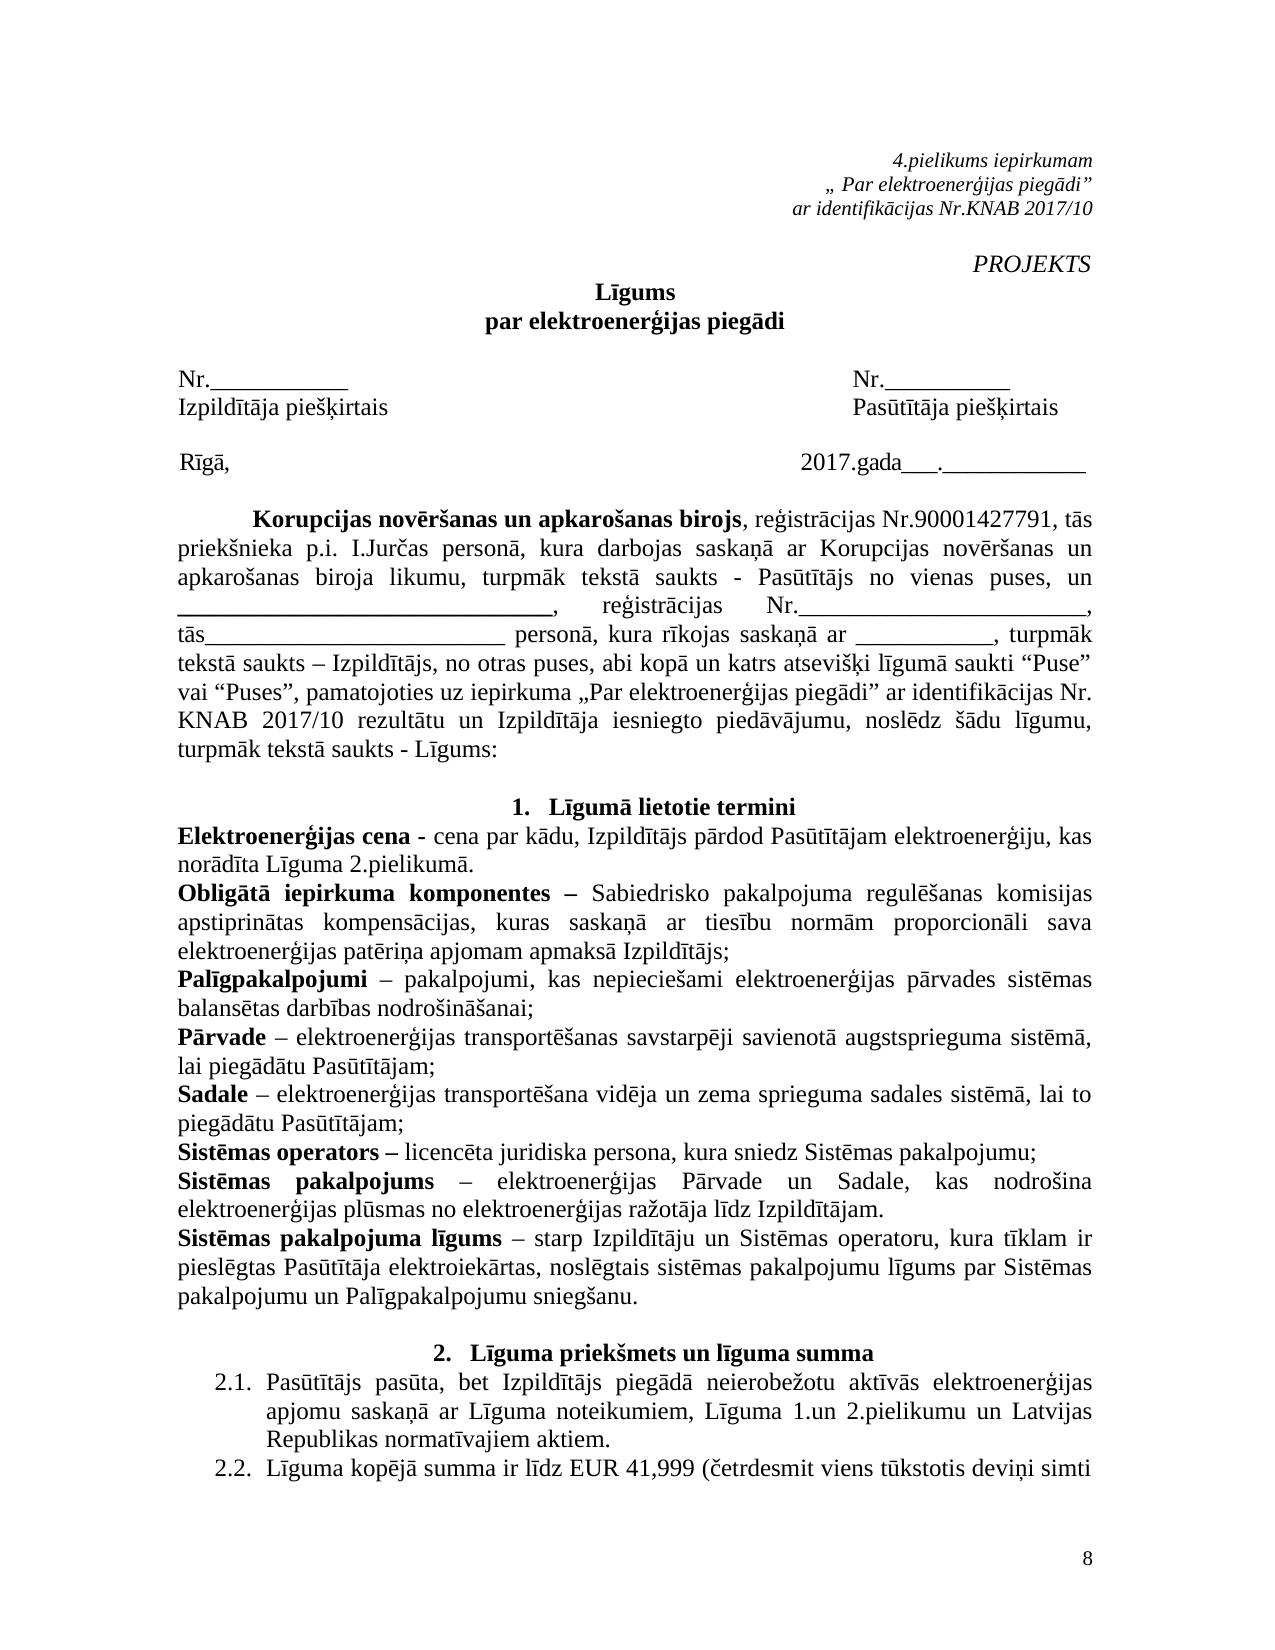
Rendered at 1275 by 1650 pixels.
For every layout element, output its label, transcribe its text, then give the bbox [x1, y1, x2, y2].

text Korupcijas novēršanas un apkarošanas birojs, reģistrācijas Nr.90001427791, tās priekšnieka p.i. I.Jurčas personā, kura darbojas saskaņā ar Korupcijas novēršanas un apkarošanas biroja likumu, turpmāk tekstā saukts - Pasūtītājs no vienas puses, un ______________________________, reģistrācijas Nr._______________________, tās________________________ personā, kura rīkojas saskaņā ar ___________, turpmāk tekstā saukts – Izpildītājs, no otras puses, abi kopā un katrs atsevišķi līgumā saukti “Puse” vai “Puses”, pamatojoties uz iepirkuma „Par elektroenerģijas piegādi” ar identifikācijas Nr. KNAB 2017/10 rezultātu un Izpildītāja iesniegto piedāvājumu, noslēdz šādu līgumu, turpmāk tekstā saukts - Līgums: [177, 504, 1093, 763]
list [214, 1453, 1093, 1482]
text Līgums [177, 277, 1093, 306]
list Sistēmas operators – licencēta juridiska persona, kura sniedz Sistēmas pakalpojumu; [177, 1137, 1093, 1166]
list Sistēmas pakalpojums – elektroenerģijas Pārvade un Sadale, kas nodrošina elektroenerģijas plūsmas no elektroenerģijas ražotāja līdz Izpildītājam. [177, 1166, 1093, 1223]
text Nr.___________ Nr.__________ [178, 364, 1093, 392]
text „ Par elektroenerģijas piegādi” [177, 172, 1093, 196]
list Palīgpakalpojumi – pakalpojumi, kas nepieciešami elektroenerģijas pārvades sistēmas balansētas darbības nodrošināšanai; [177, 964, 1093, 1022]
text ar identifikācijas Nr.KNAB 2017/10 [177, 196, 1093, 220]
list Pārvade – elektroenerģijas transportēšanas savstarpēji savienotā augstsprieguma sistēmā, lai piegādātu Pasūtītājam; [177, 1022, 1093, 1079]
list Sistēmas pakalpojuma līgums – starp Izpildītāju un Sistēmas operatoru, kura tīklam ir pieslēgtas Pasūtītāja elektroiekārtas, noslēgtais sistēmas pakalpojumu līgums par Sistēmas pakalpojumu un Palīgpakalpojumu sniegšanu. [177, 1223, 1093, 1309]
list Pasūtītājs pasūta, bet Izpildītājs piegādā neierobežotu aktīvās elektroenerģijas apjomu saskaņā ar Līguma noteikumiem, Līguma 1.un 2.pielikumu un Latvijas Republikas normatīvajiem aktiem. [214, 1367, 1093, 1453]
list Līgumā lietotie termini [214, 792, 1093, 821]
text Rīgā, 2017.gada___.____________ [179, 447, 1093, 475]
list Līguma priekšmets un līguma summa [214, 1338, 1093, 1367]
text 4.pielikums iepirkumam [177, 148, 1093, 172]
list Sadale – elektroenerģijas transportēšana vidēja un zema sprieguma sadales sistēmā, lai to piegādātu Pasūtītājam; [177, 1079, 1093, 1137]
text Izpildītāja piešķirtais Pasūtītāja piešķirtais [178, 392, 1093, 421]
text par elektroenerģijas piegādi [177, 306, 1093, 335]
list Elektroenerģijas cena - cena par kādu, Izpildītājs pārdod Pasūtītājam elektroenerģiju, kas norādīta Līguma 2.pielikumā. [177, 821, 1093, 878]
list Obligātā iepirkuma komponentes – Sabiedrisko pakalpojuma regulēšanas komisijas apstiprinātas kompensācijas, kuras saskaņā ar tiesību normām proporcionāli sava elektroenerģijas patēriņa apjomam apmaksā Izpildītājs; [177, 878, 1093, 964]
subtitle PROJEKTS [177, 249, 1091, 277]
